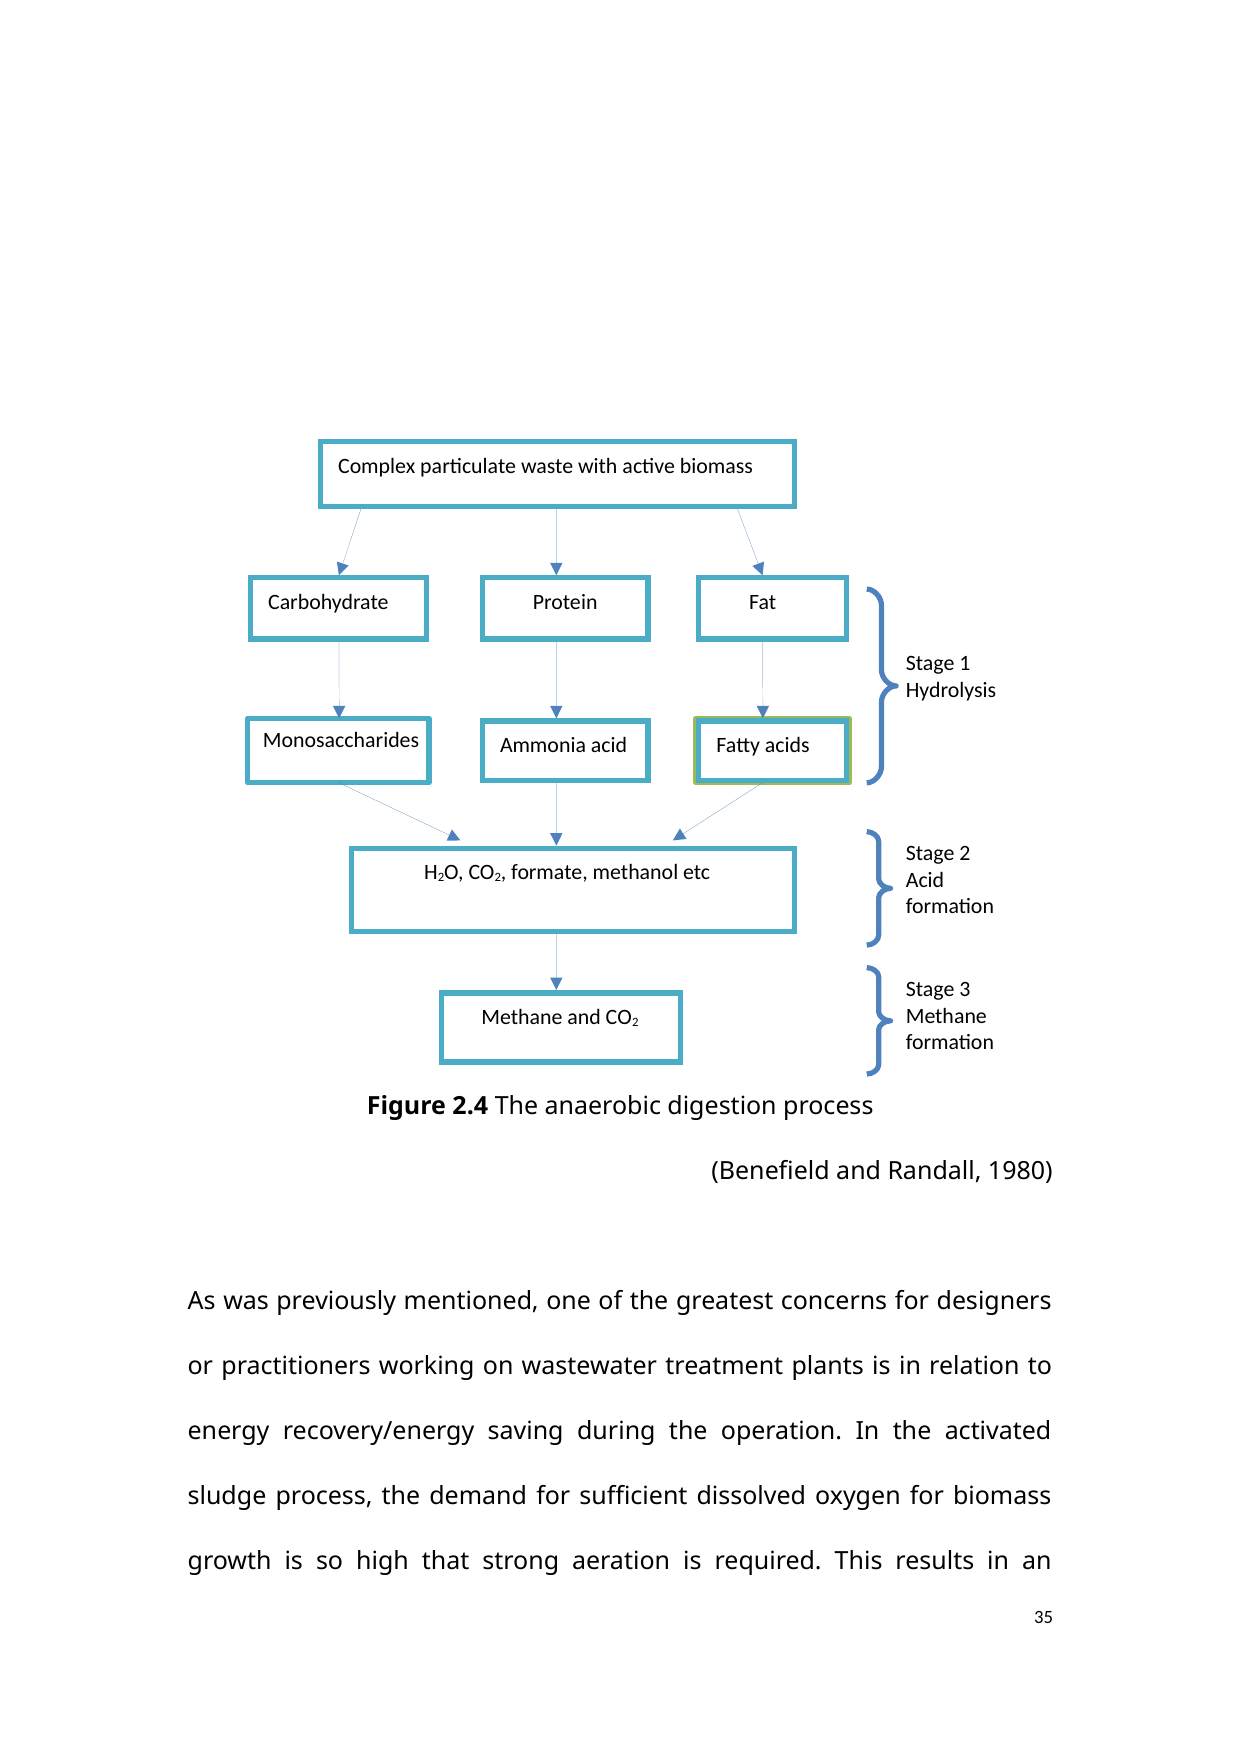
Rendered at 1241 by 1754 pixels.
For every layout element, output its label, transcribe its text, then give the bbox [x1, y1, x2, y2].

text (Benefield and Randall, 1980) [187, 1137, 1053, 1202]
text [187, 1267, 1053, 1592]
text Figure 2.4 The anaerobic digestion process [187, 1072, 1053, 1137]
